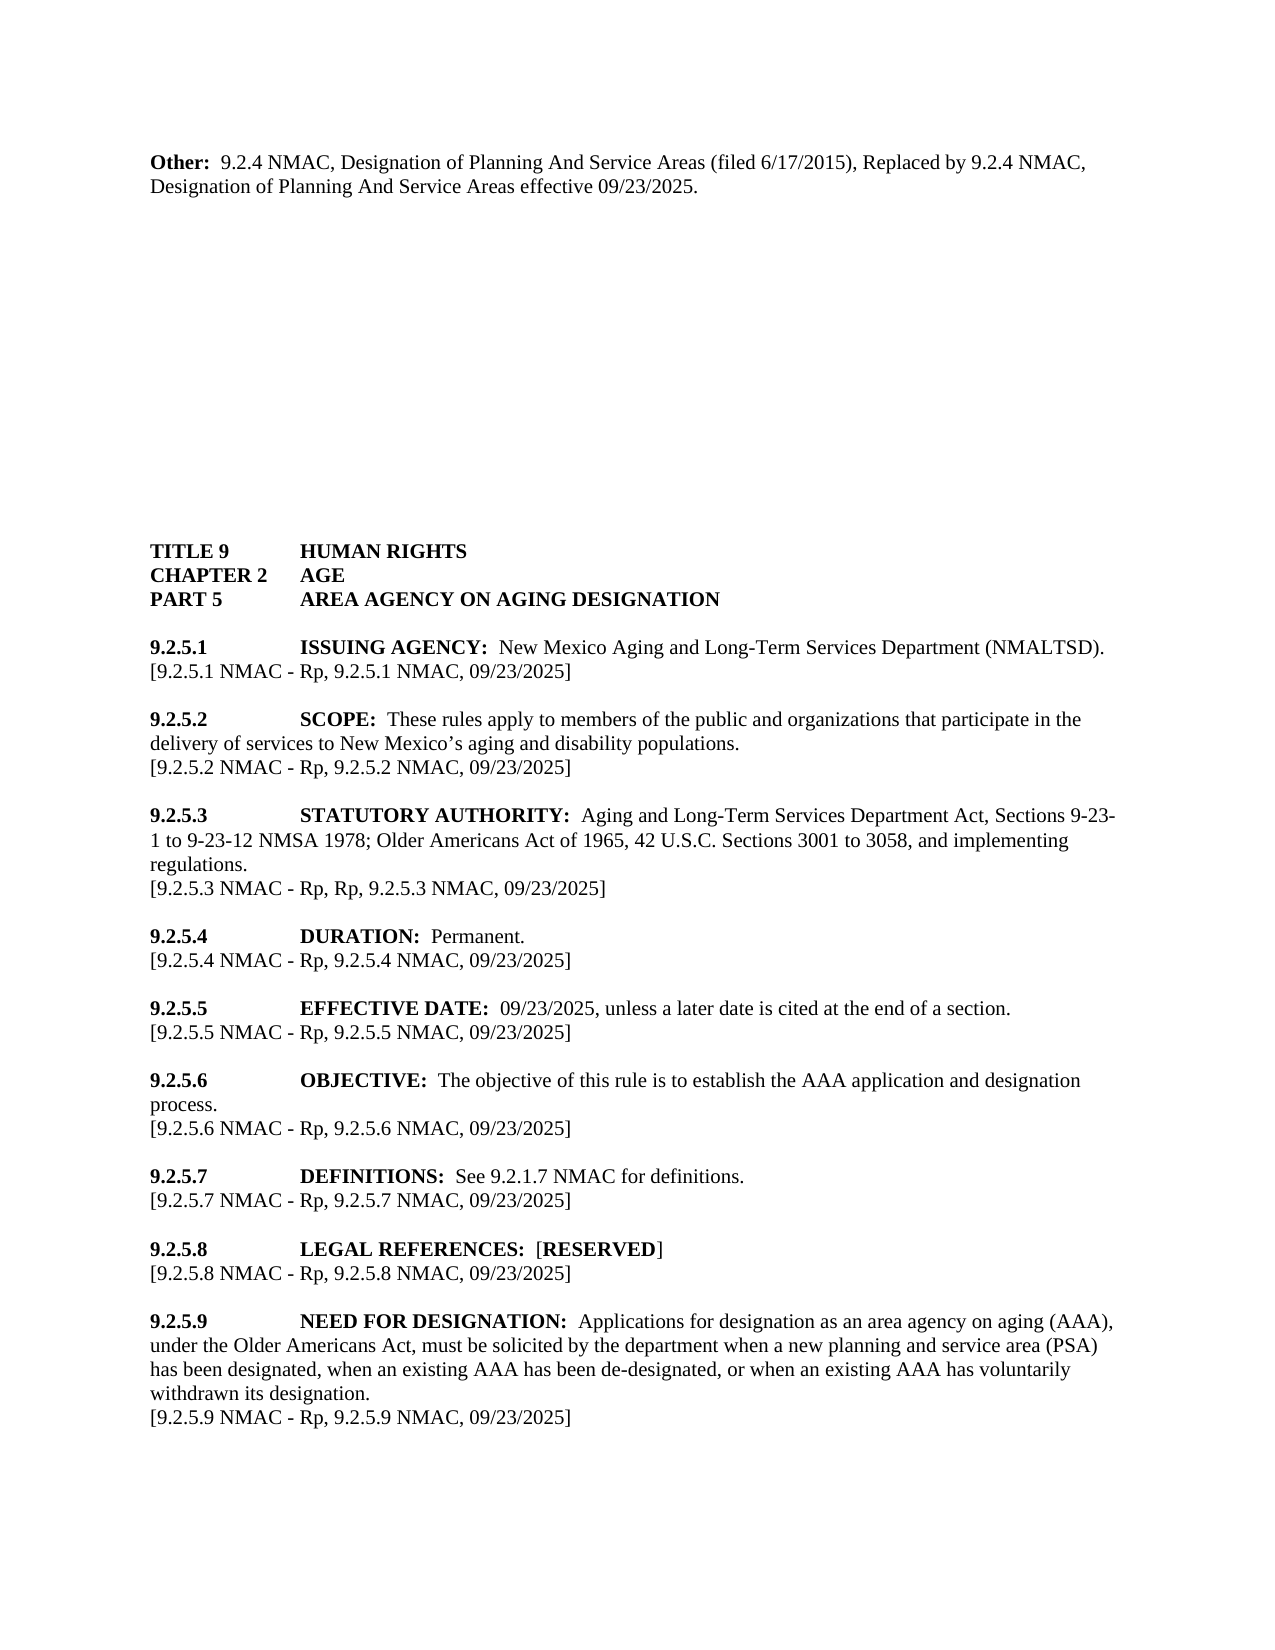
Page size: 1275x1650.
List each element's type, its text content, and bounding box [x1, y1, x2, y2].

text [9.2.5.8 NMAC - Rp, 9.2.5.8 NMAC, 09/23/2025] [150, 1261, 1125, 1285]
text 9.2.5.4 DURATION: Permanent. [150, 924, 1125, 948]
text [9.2.5.3 NMAC - Rp, Rp, 9.2.5.3 NMAC, 09/23/2025] [150, 876, 1125, 900]
text Other: 9.2.4 NMAC, Designation of Planning And Service Areas (filed 6/17/2015), Replaced by 9.2.4 NMAC, Designation of Planning And Service Areas effective 09/23/2025. [150, 150, 1125, 198]
text 9.2.5.9 NEED FOR DESIGNATION: Applications for designation as an area agency on aging (AAA), under the Older Americans Act, must be solicited by the department when a new planning and service area (PSA) has been designated, when an existing AAA has been de-designated, or when an existing AAA has voluntarily withdrawn its designation. [150, 1309, 1125, 1405]
text [9.2.5.2 NMAC - Rp, 9.2.5.2 NMAC, 09/23/2025] [150, 755, 1125, 779]
text [9.2.5.9 NMAC - Rp, 9.2.5.9 NMAC, 09/23/2025] [150, 1405, 1125, 1429]
text [9.2.5.7 NMAC - Rp, 9.2.5.7 NMAC, 09/23/2025] [150, 1188, 1125, 1212]
text PART 5 AREA AGENCY ON AGING DESIGNATION [150, 587, 1125, 611]
text [9.2.5.4 NMAC - Rp, 9.2.5.4 NMAC, 09/23/2025] [150, 948, 1125, 972]
text 9.2.5.8 LEGAL REFERENCES: [RESERVED] [150, 1237, 1125, 1261]
text CHAPTER 2 AGE [150, 563, 1125, 587]
text 9.2.5.2 SCOPE: These rules apply to members of the public and organizations that participate in the delivery of services to New Mexico’s aging and disability populations. [150, 707, 1125, 755]
text 9.2.5.3 STATUTORY AUTHORITY: Aging and Long-Term Services Department Act, Sections 9-23-1 to 9-23-12 NMSA 1978; Older Americans Act of 1965, 42 U.S.C. Sections 3001 to 3058, and implementing regulations. [150, 803, 1125, 876]
text [9.2.5.6 NMAC - Rp, 9.2.5.6 NMAC, 09/23/2025] [150, 1116, 1125, 1140]
text [9.2.5.5 NMAC - Rp, 9.2.5.5 NMAC, 09/23/2025] [150, 1020, 1125, 1044]
text [9.2.5.1 NMAC - Rp, 9.2.5.1 NMAC, 09/23/2025] [150, 659, 1125, 683]
text 9.2.5.7 DEFINITIONS: See 9.2.1.7 NMAC for definitions. [150, 1164, 1125, 1188]
text 9.2.5.5 EFFECTIVE DATE: 09/23/2025, unless a later date is cited at the end of a section. [150, 996, 1125, 1020]
text TITLE 9 HUMAN RIGHTS [150, 539, 1125, 563]
text 9.2.5.6 OBJECTIVE: The objective of this rule is to establish the AAA application and designation process. [150, 1068, 1125, 1116]
text 9.2.5.1 ISSUING AGENCY: New Mexico Aging and Long-Term Services Department (NMALTSD). [150, 635, 1125, 659]
